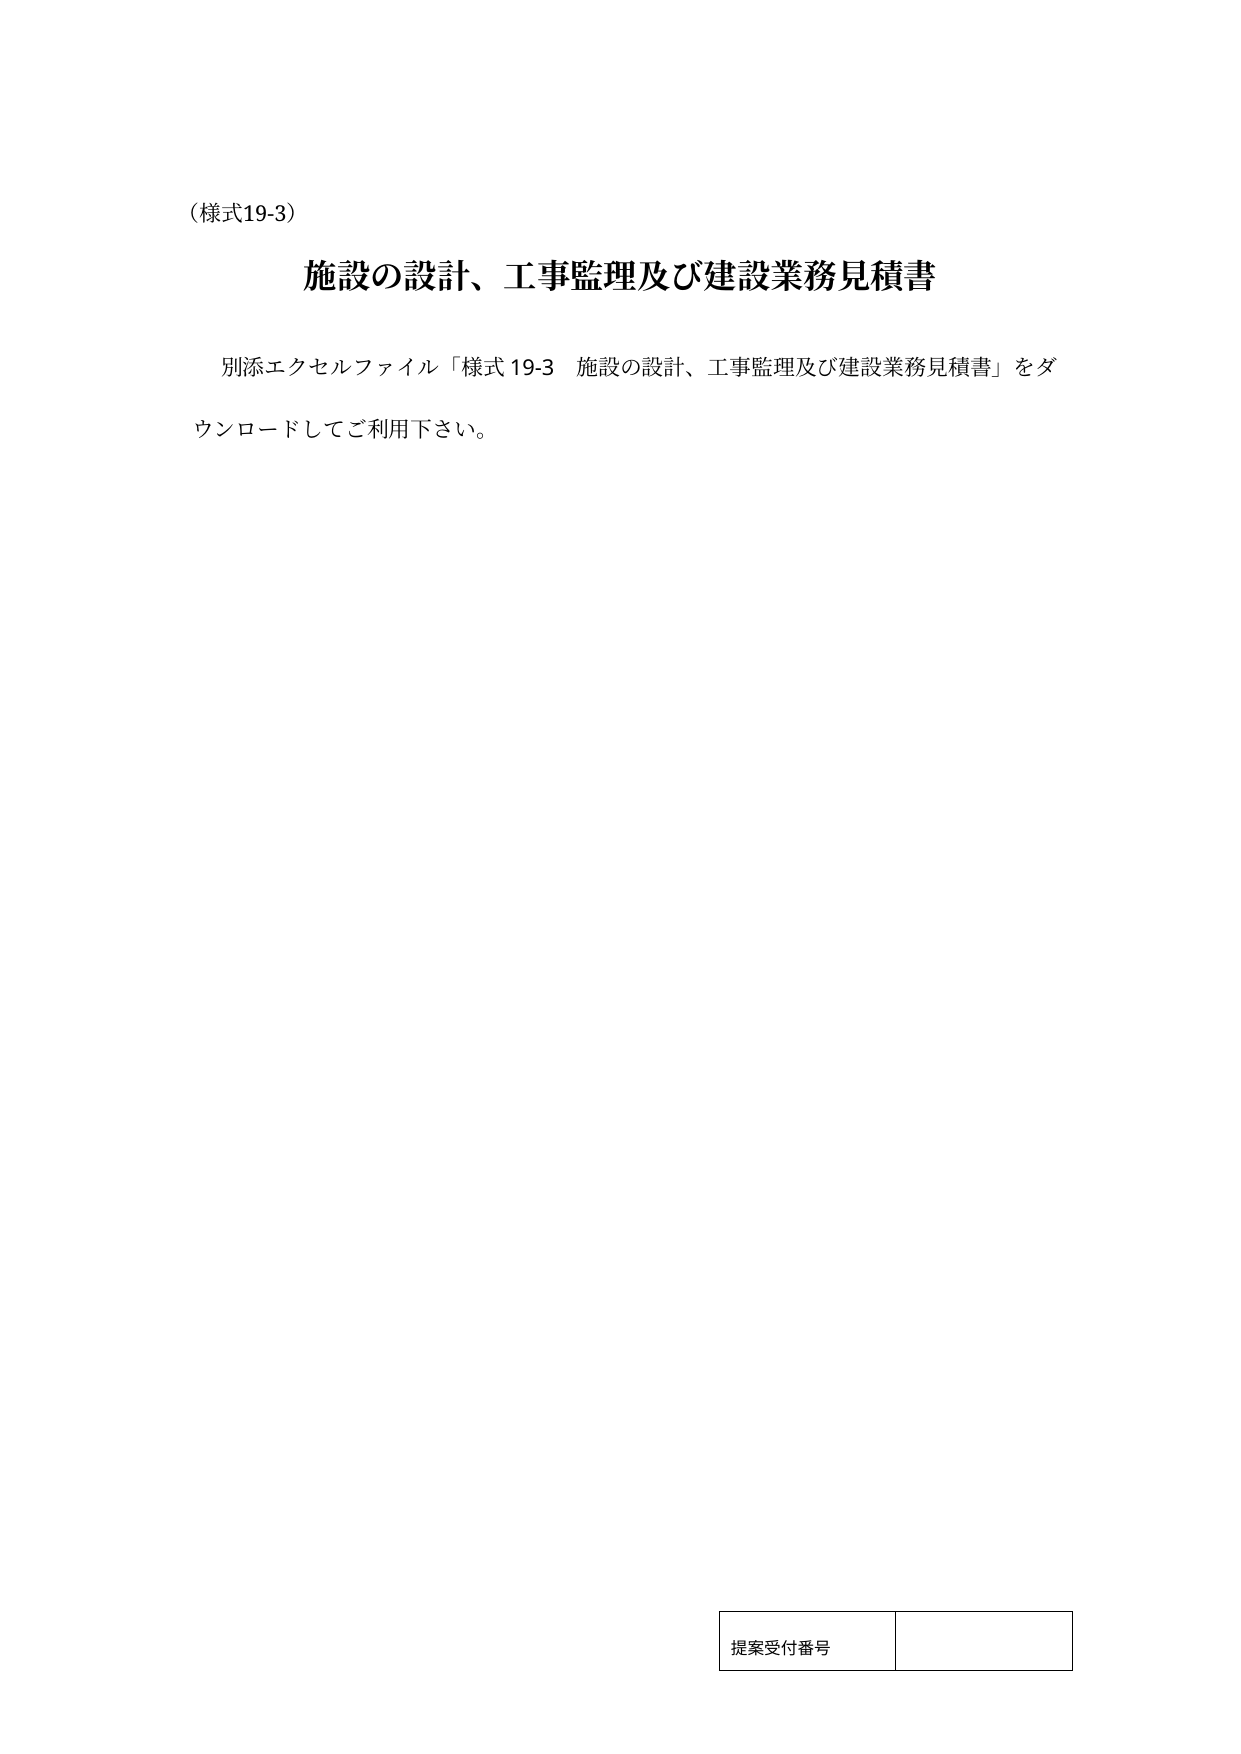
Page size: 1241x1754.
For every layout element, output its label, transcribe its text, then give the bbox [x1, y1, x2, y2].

subtitle 施設の設計、工事監理及び建設業務見積書 [177, 243, 1063, 304]
text 別添エクセルファイル「様式19-3 施設の設計、工事監理及び建設業務見積書」をダウンロードしてご利用下さい。 [192, 336, 1063, 459]
